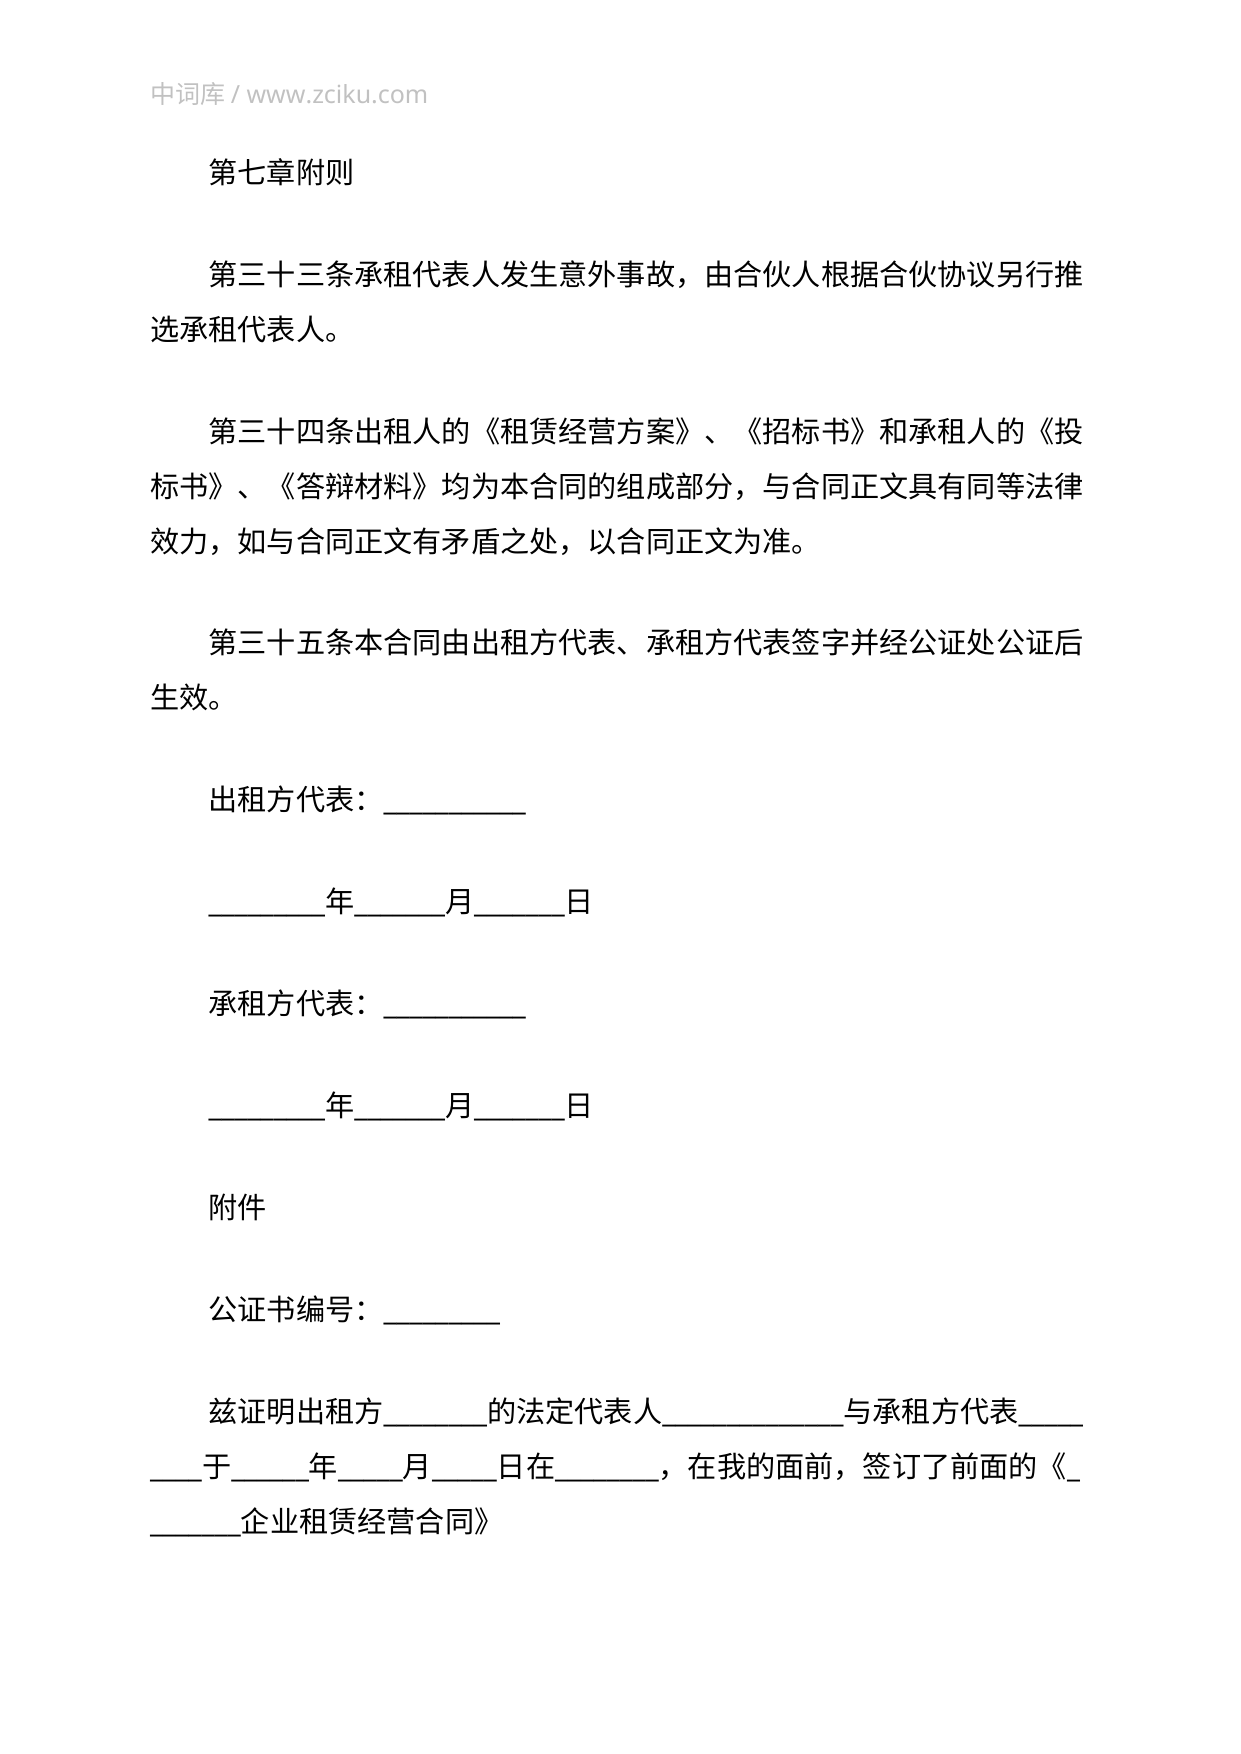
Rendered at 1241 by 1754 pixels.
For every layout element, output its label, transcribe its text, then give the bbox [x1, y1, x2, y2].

text 承租方代表：___________ [150, 981, 1090, 1023]
text 第三十五条本合同由出租方代表、承租方代表签字并经公证处公证后生效。 [150, 620, 1090, 717]
text 第七章附则 [150, 150, 1090, 192]
text 第三十三条承租代表人发生意外事故，由合伙人根据合伙协议另行推选承租代表人。 [150, 252, 1090, 349]
text _________年_______月_______日 [150, 1083, 1090, 1125]
text 第三十四条出租人的《租赁经营方案》、《招标书》和承租人的《投标书》、《答辩材料》均为本合同的组成部分，与合同正文具有同等法律效力，如与合同正文有矛盾之处，以合同正文为准。 [150, 408, 1090, 561]
text 兹证明出租方________的法定代表人______________与承租方代表_________于______年_____月_____日在________，在我的面前，签订了前面的《________企业租赁经营合同》 [150, 1388, 1090, 1541]
text 公证书编号：_________ [150, 1286, 1090, 1329]
text 附件 [150, 1184, 1090, 1227]
text _________年_______月_______日 [150, 879, 1090, 921]
text 出租方代表：___________ [150, 777, 1090, 819]
